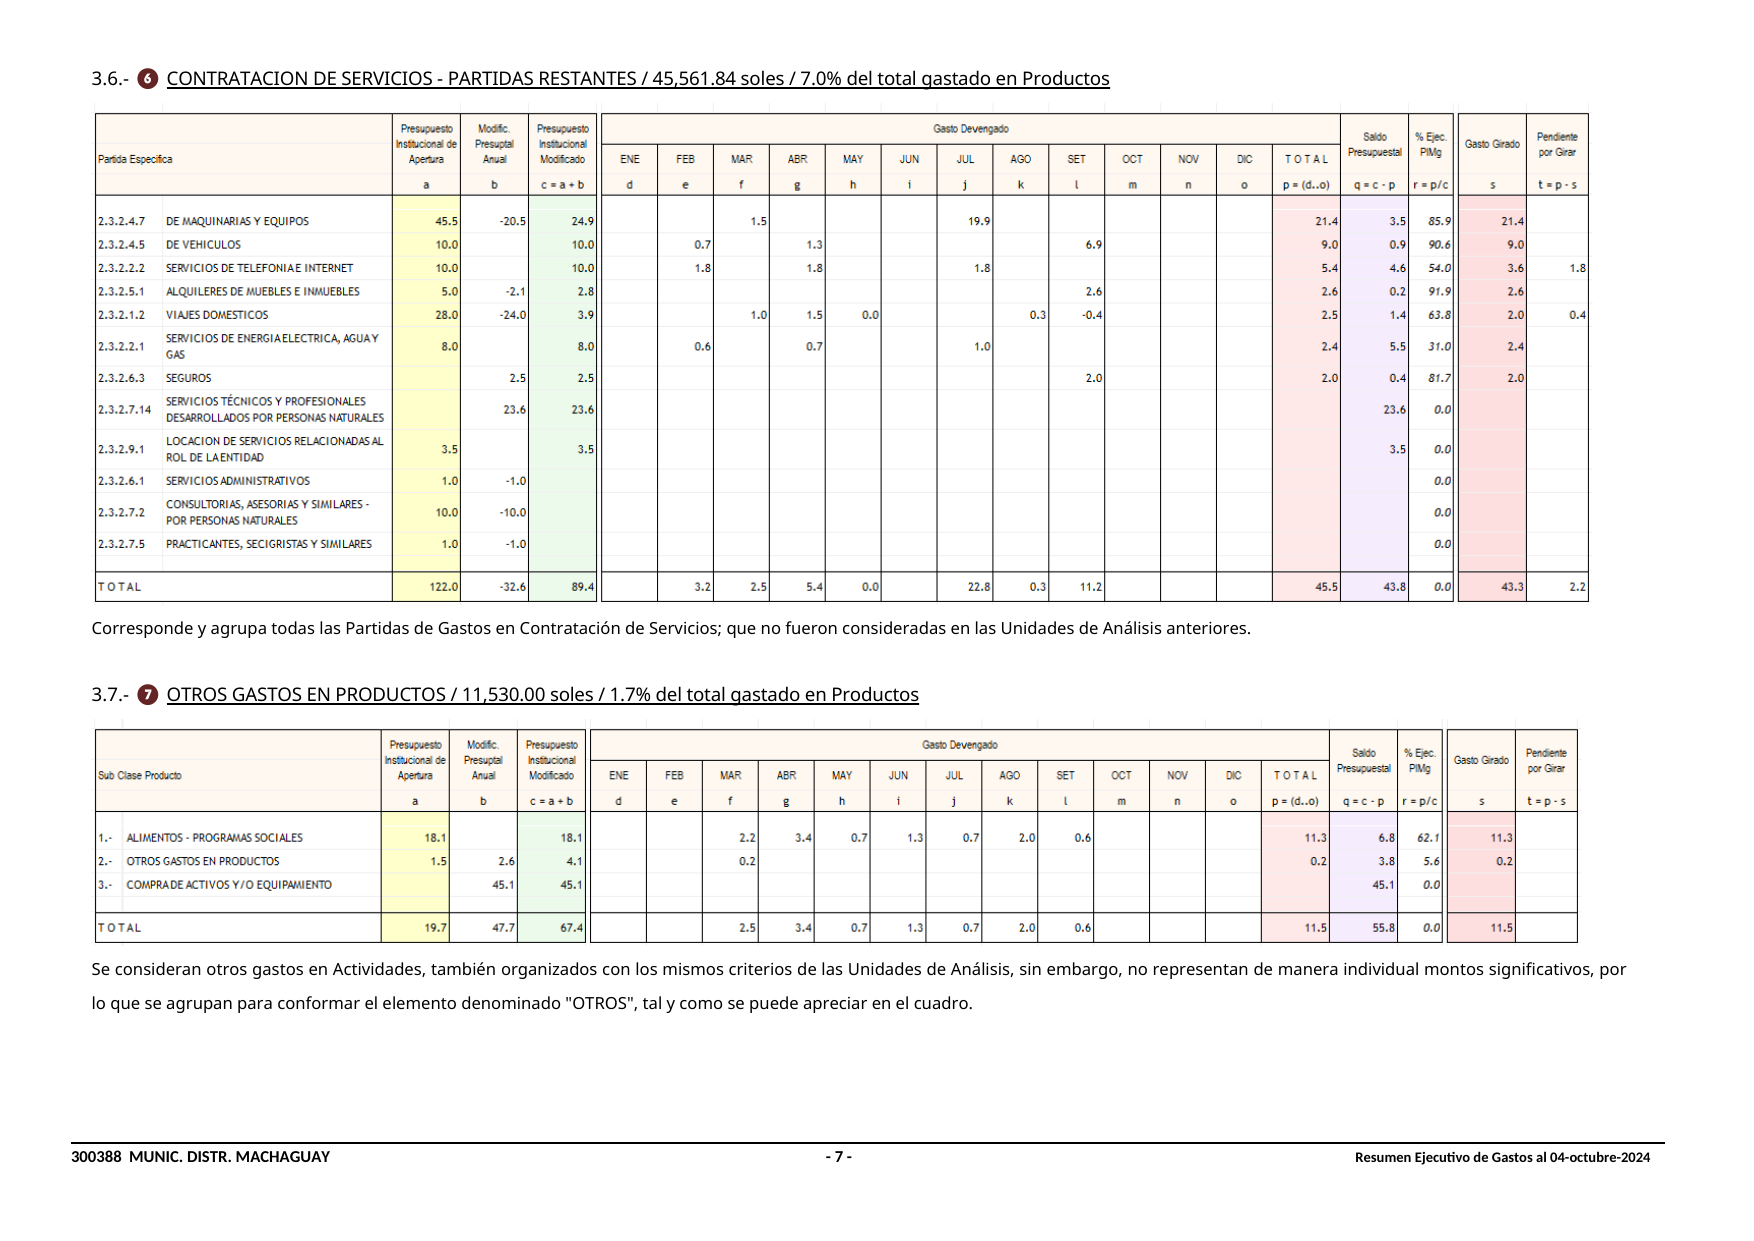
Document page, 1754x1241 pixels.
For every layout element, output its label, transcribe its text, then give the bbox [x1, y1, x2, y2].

picture [91, 719, 1582, 946]
table_header 3.7.- ❼ OTROS GASTOS EN PRODUCTOS / 11,530.00 soles / 1.7% del total gastado en Productos Se consideran otros gastos en Actividades, también organizados con los mismos criterios de las Unidades de Análisis, sin embargo, no representan de manera individual montos significativos, por lo que se agrupan para conformar el elemento denominado "OTROS", tal y como se puede apreciar en el cuadro. [71, 675, 1650, 1028]
picture [91, 103, 1593, 605]
table_header 3.6.- ❻ CONTRATACION DE SERVICIOS - PARTIDAS RESTANTES / 45,561.84 soles / 7.0% del total gastado en Productos Corresponde y agrupa todas las Partidas de Gastos en Contratación de Servicios; que no fueron consideradas en las Unidades de Análisis anteriores. [71, 59, 1650, 653]
